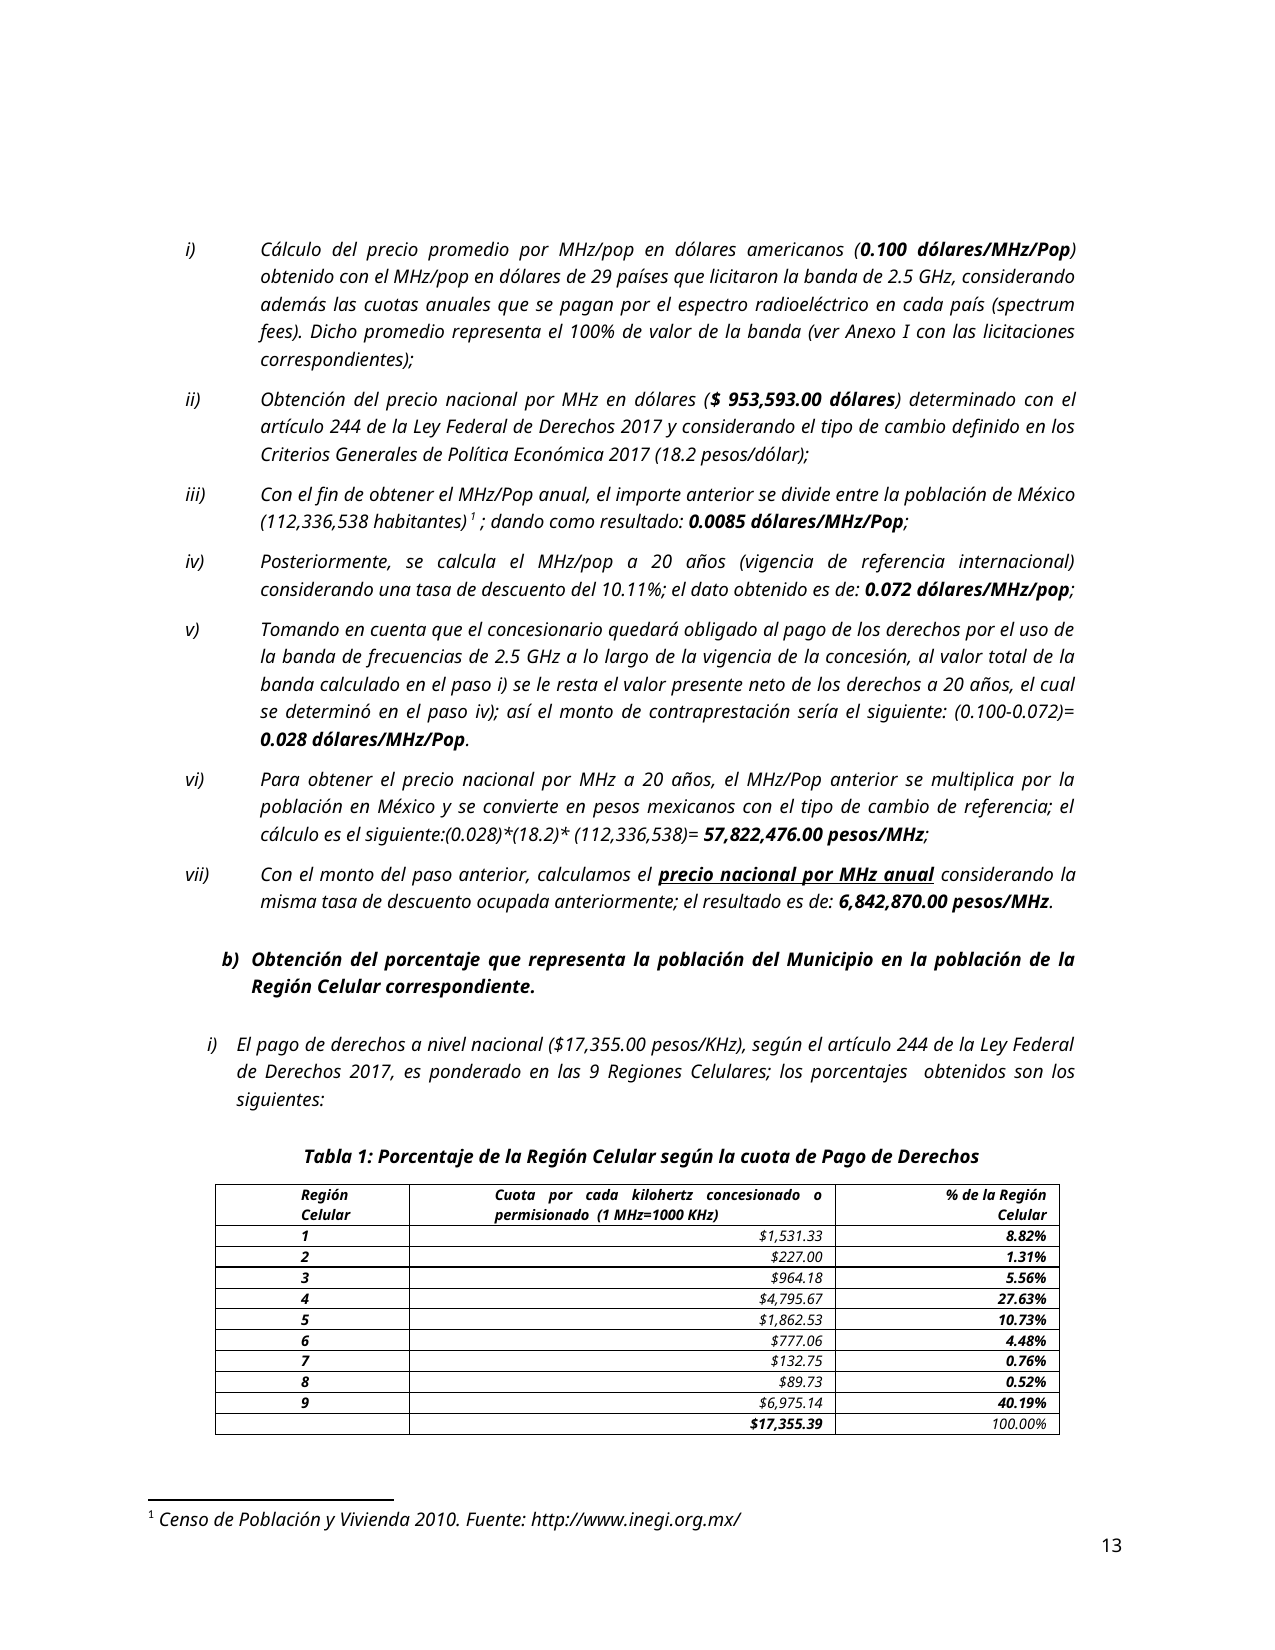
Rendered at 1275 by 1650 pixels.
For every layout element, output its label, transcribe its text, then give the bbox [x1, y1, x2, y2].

table_cell 10.73% [836, 1309, 1059, 1329]
table_cell 5 [216, 1309, 409, 1329]
list Para obtener el precio nacional por MHz a 20 años, el MHz/Pop anterior se multiplica por la población en México y se convierte en pesos mexicanos con el tipo de cambio de referencia; el cálculo es el siguiente:(0.028)*(18.2)* (112,336,538)= 57,822,476.00 pesos/MHz; [185, 766, 1078, 847]
table_cell $1,531.33 [410, 1226, 835, 1246]
list Con el fin de obtener el MHz/Pop anual, el importe anterior se divide entre la población de México (112,336,538 habitantes) ; dando como resultado: 0.0085 dólares/MHz/Pop; [185, 481, 1078, 534]
list Tomando en cuenta que el concesionario quedará obligado al pago de los derechos por el uso de la banda de frecuencias de 2.5 GHz a lo largo de la vigencia de la concesión, al valor total de la banda calculado en el paso i) se le resta el valor presente neto de los derechos a 20 años, el cual se determinó en el paso iv); así el monto de contraprestación sería el siguiente: (0.100-0.072)= 0.028 dólares/MHz/Pop. [185, 616, 1078, 752]
table_cell $17,355.39 [410, 1414, 835, 1434]
table_cell 4.48% [836, 1330, 1059, 1350]
table_cell 0.76% [836, 1351, 1059, 1371]
list Posteriormente, se calcula el MHz/pop a 20 años (vigencia de referencia internacional) considerando una tasa de descuento del 10.11%; el dato obtenido es de: 0.072 dólares/MHz/pop; [185, 549, 1078, 602]
list Con el monto del paso anterior, calculamos el precio nacional por MHz anual considerando la misma tasa de descuento ocupada anteriormente; el resultado es de: 6,842,870.00 pesos/MHz. [185, 861, 1078, 914]
list Cálculo del precio promedio por MHz/pop en dólares americanos (0.100 dólares/MHz/Pop) obtenido con el MHz/pop en dólares de 29 países que licitaron la banda de 2.5 GHz, considerando además las cuotas anuales que se pagan por el espectro radioeléctrico en cada país (spectrum fees). Dicho promedio representa el 100% de valor de la banda (ver Anexo I con las licitaciones correspondientes); [185, 236, 1078, 372]
table_cell 40.19% [836, 1393, 1059, 1413]
table_header % de la Región Celular [836, 1185, 1059, 1224]
table_cell 0.52% [836, 1372, 1059, 1392]
list Obtención del porcentaje que representa la población del Municipio en la población de la Región Celular correspondiente. [222, 946, 1078, 999]
table_cell $777.06 [410, 1330, 835, 1350]
table_cell 2 [216, 1247, 409, 1266]
table_cell $964.18 [410, 1268, 835, 1287]
table_cell 9 [216, 1393, 409, 1413]
table_header Cuota por cada kilohertz concesionado o permisionado (1 MHz=1000 KHz) [410, 1185, 835, 1224]
table_cell 100.00% [836, 1414, 1059, 1434]
table_cell 27.63% [836, 1289, 1059, 1308]
list Obtención del precio nacional por MHz en dólares ($ 953,593.00 dólares) determinado con el artículo 244 de la Ley Federal de Derechos 2017 y considerando el tipo de cambio definido en los Criterios Generales de Política Económica 2017 (18.2 pesos/dólar); [185, 386, 1078, 467]
table_cell $227.00 [410, 1247, 835, 1266]
table_cell 1.31% [836, 1247, 1059, 1266]
list Tabla 1: Porcentaje de la Región Celular según la cuota de Pago de Derechos [207, 1144, 1078, 1169]
table_cell 4 [216, 1289, 409, 1308]
table_header Región Celular [216, 1185, 409, 1224]
table_cell $6,975.14 [410, 1393, 835, 1413]
table_cell 7 [216, 1351, 409, 1371]
table_cell $89.73 [410, 1372, 835, 1392]
table_cell [216, 1414, 409, 1434]
table_cell 8.82% [836, 1226, 1059, 1246]
list El pago de derechos a nivel nacional ($17,355.00 pesos/KHz), según el artículo 244 de la Ley Federal de Derechos 2017, es ponderado en las 9 Regiones Celulares; los porcentajes obtenidos son los siguientes: [207, 1031, 1078, 1112]
table_cell $4,795.67 [410, 1289, 835, 1308]
table_cell 8 [216, 1372, 409, 1392]
table_cell $132.75 [410, 1351, 835, 1371]
table_cell 1 [216, 1226, 409, 1246]
table_cell 6 [216, 1330, 409, 1350]
table_cell 5.56% [836, 1268, 1059, 1287]
table_cell 3 [216, 1268, 409, 1287]
table_cell $1,862.53 [410, 1309, 835, 1329]
